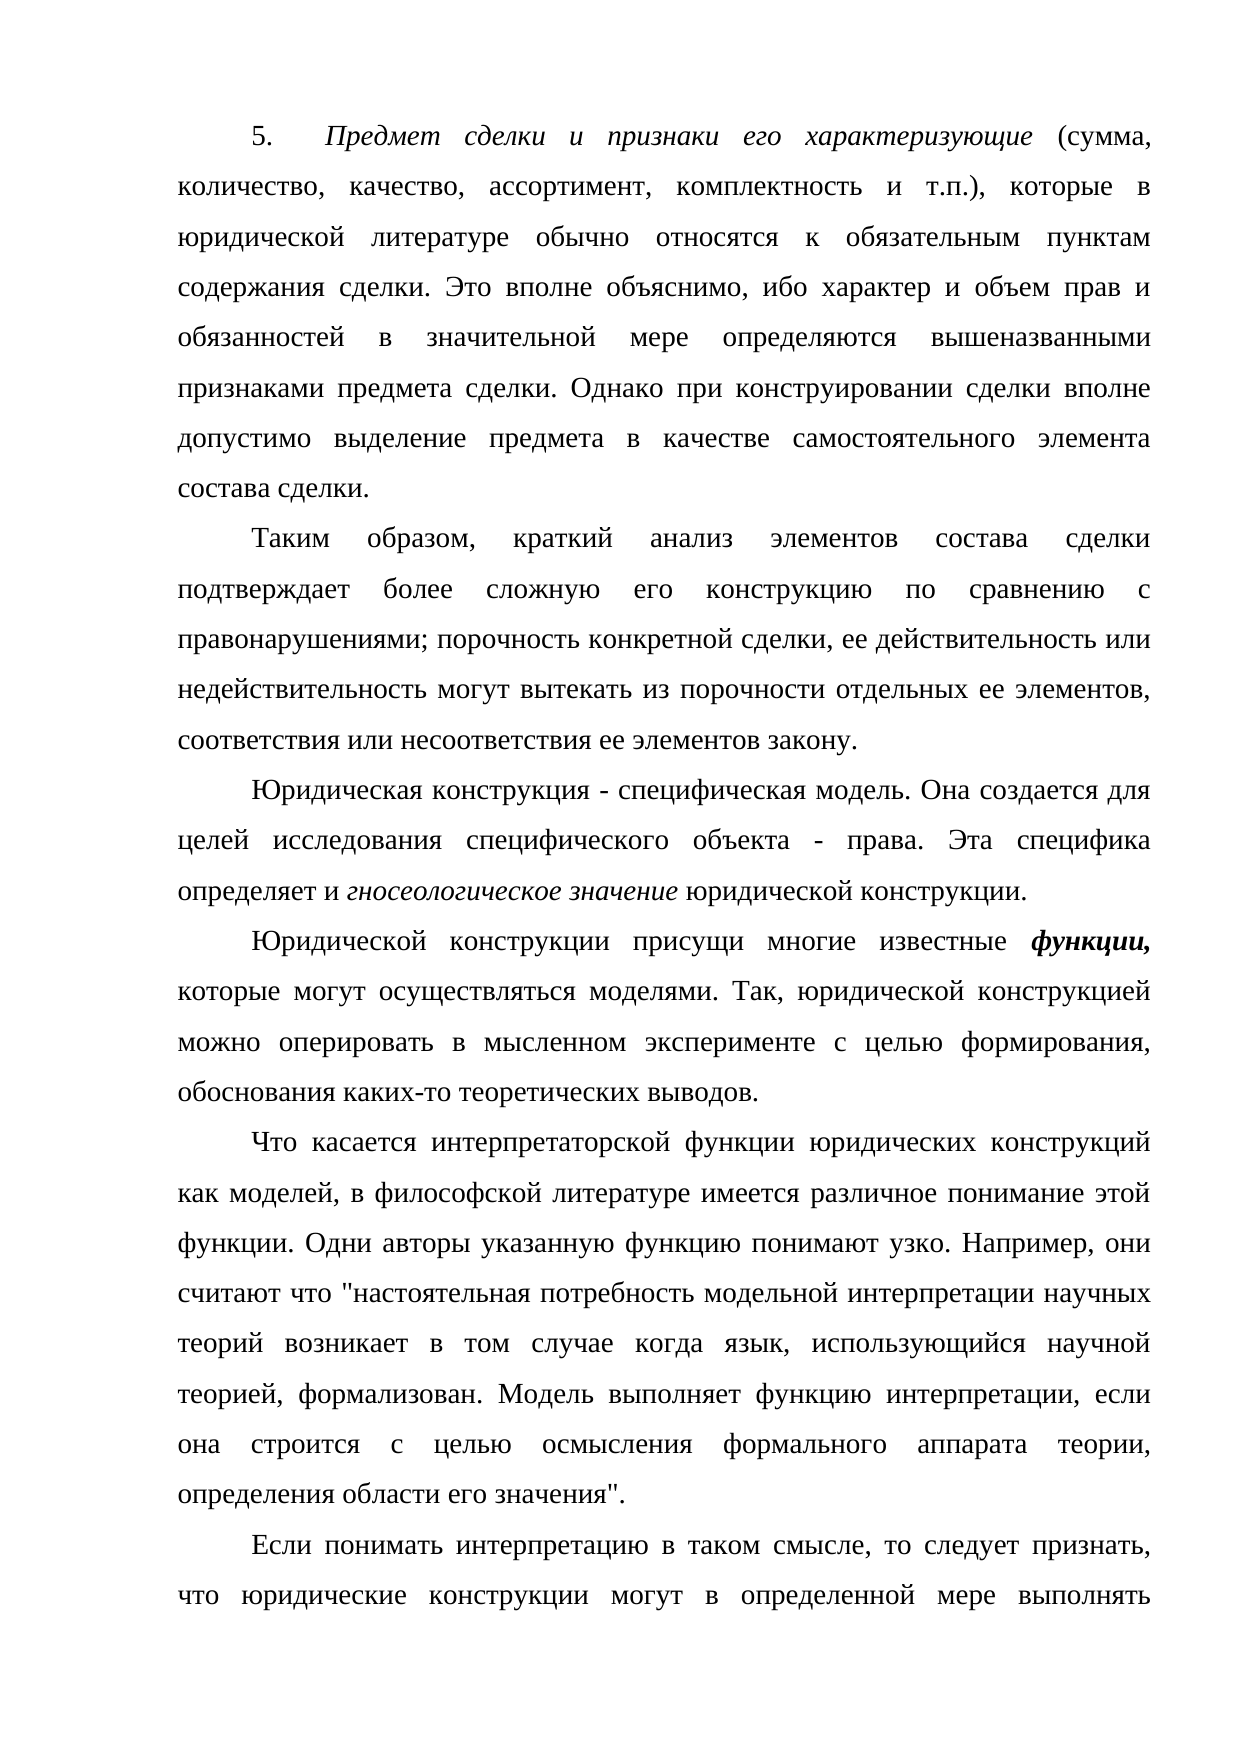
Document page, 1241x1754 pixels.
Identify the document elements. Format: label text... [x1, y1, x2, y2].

list Предмет сделки и признаки его характеризующие (сумма, количество, качество, ассортимент, комплектность и т.п.), которые в юридической литературе обычно относятся к обязательным пунктам содержания сделки. Это вполне объяснимо, ибо характер и объем прав и обязанностей в значительной мере определяются вышеназванными признаками предмета сделки. Однако при конструировании сделки вполне допустимо выделение предмета в качестве самостоятельного элемента состава сделки. [177, 118, 1152, 504]
text Что касается интерпретаторской функции юридических конструкций как моделей, в философской литературе имеется различное понимание этой функции. Одни авторы указанную функцию понимают узко. Например, они считают что "настоятельная потребность модельной интерпретации научных теорий возникает в том случае когда язык, использующийся научной теорией, формализован. Модель выполняет функцию интерпретации, если она строится с целью осмысления формального аппарата теории, определения области его значения". [177, 1124, 1152, 1510]
text Юридической конструкции присущи многие известные функции, которые могут осуществляться моделями. Так, юридической конструкцией можно оперировать в мысленном эксперименте с целью формирования, обоснования каких-то теоретических выводов. [177, 923, 1152, 1108]
text Юридическая конструкция - специфическая модель. Она создается для целей исследования специфического объекта - права. Эта специфика определяет и гносеологическое значение юридической конструкции. [177, 772, 1152, 906]
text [177, 1527, 1152, 1611]
text Таким образом, краткий анализ элементов состава сделки подтверждает более сложную его конструкцию по сравнению с правонарушениями; порочность конкретной сделки, ее действительность или недействительность могут вытекать из порочности отдельных ее элементов, соответствия или несоответствия ее элементов закону. [177, 521, 1152, 755]
